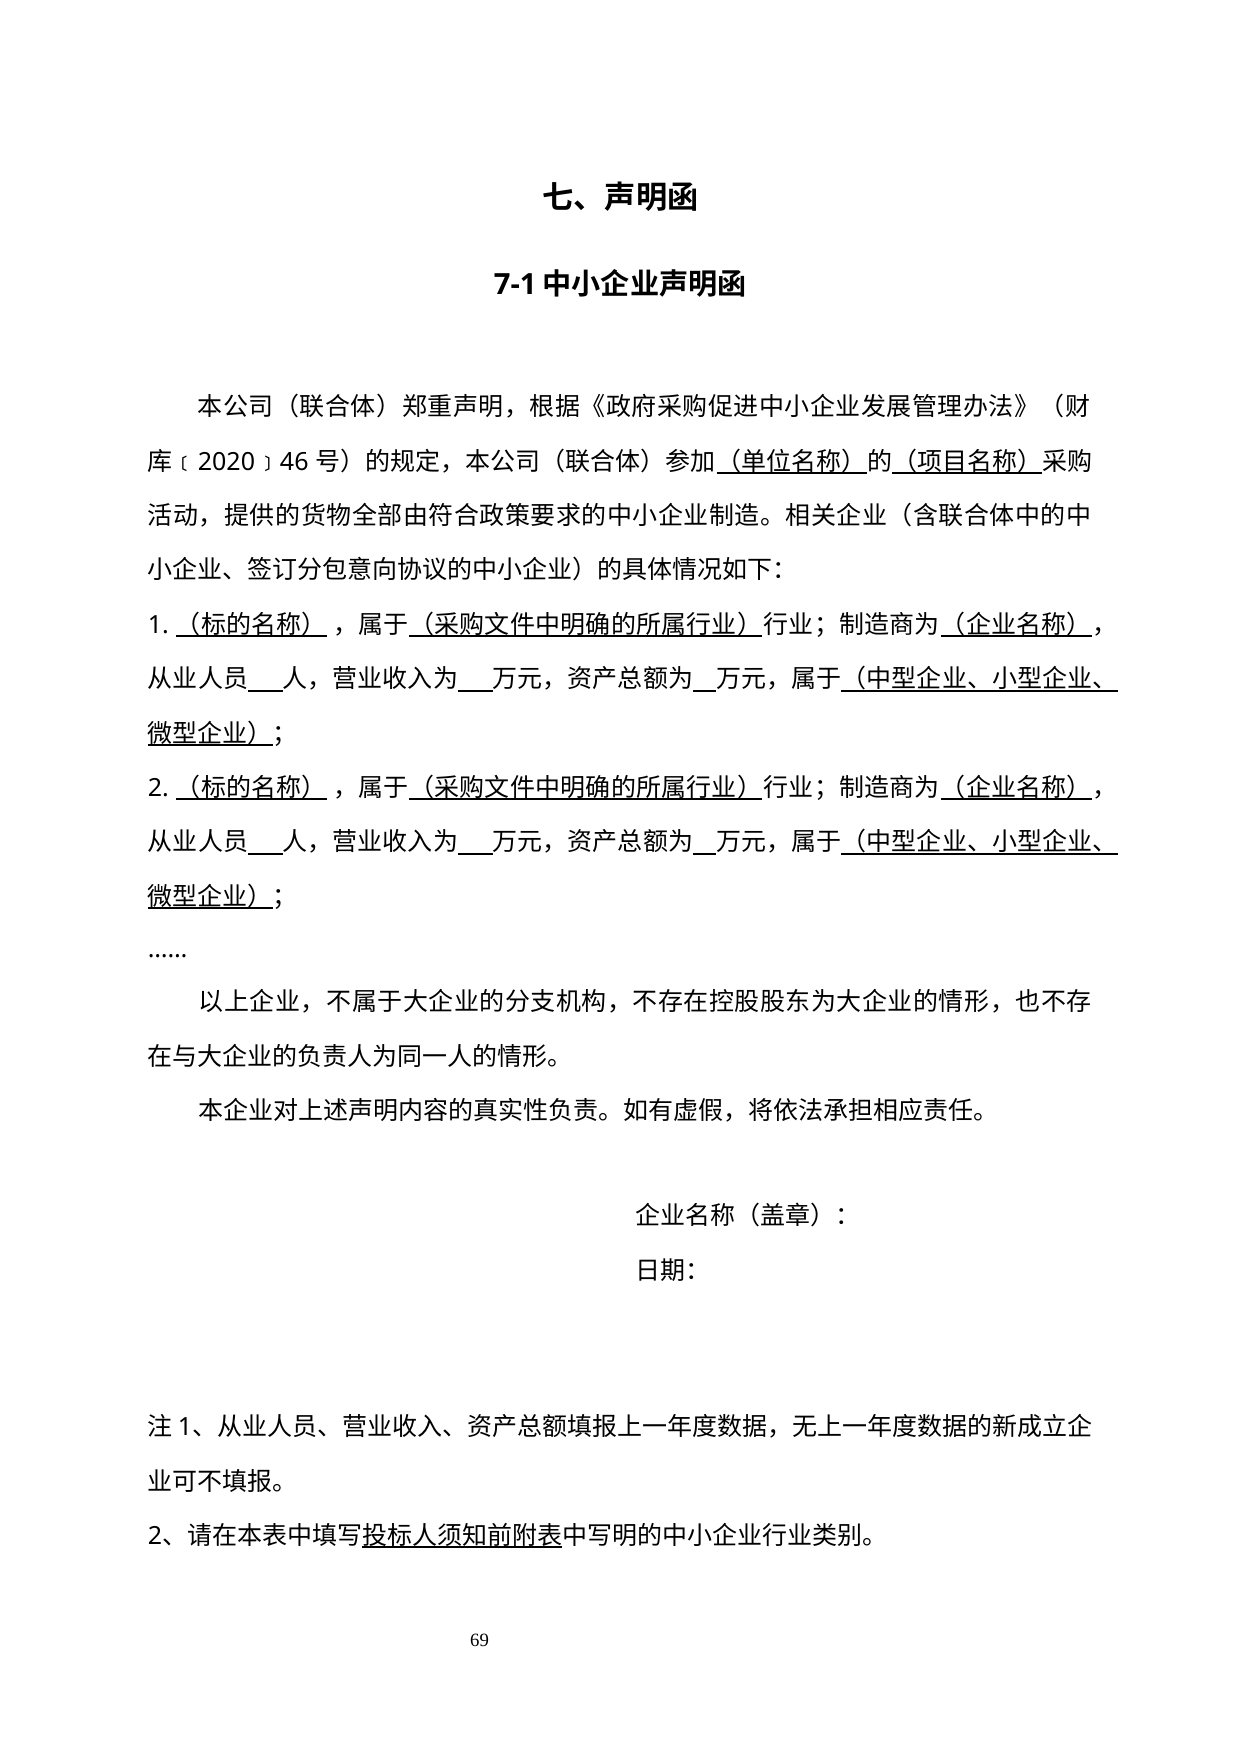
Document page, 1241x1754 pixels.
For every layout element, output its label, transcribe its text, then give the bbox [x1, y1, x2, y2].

text …… [148, 931, 1093, 964]
text 企业名称（盖章）： [148, 1196, 1093, 1232]
text 1. （标的名称） ，属于（采购文件中明确的所属行业）行业；制造商为（企业名称），从业人员 人，营业收入为 万元，资产总额为 万元，属于（中型企业、小型企业、微型企业）； [148, 604, 1093, 749]
text 注1、从业人员、营业收入、资产总额填报上一年度数据，无上一年度数据的新成立企业可不填报。 [148, 1407, 1093, 1497]
text 2、请在本表中填写投标人须知前附表中写明的中小企业行业类别。 [148, 1515, 1093, 1552]
text 本企业对上述声明内容的真实性负责。如有虚假，将依法承担相应责任。 [148, 1090, 1093, 1127]
subtitle 7-1中小企业声明函 [148, 249, 1093, 314]
text 2. （标的名称） ，属于（采购文件中明确的所属行业）行业；制造商为（企业名称），从业人员 人，营业收入为 万元，资产总额为 万元，属于（中型企业、小型企业、微型企业）； [148, 767, 1093, 912]
text 本公司（联合体）郑重声明，根据《政府采购促进中小企业发展管理办法》（财库﹝2020﹞46 号）的规定，本公司（联合体）参加（单位名称）的（项目名称）采购活动，提供的货物全部由符合政策要求的中小企业制造。相关企业（含联合体中的中小企业、签订分包意向协议的中小企业）的具体情况如下： [148, 387, 1093, 586]
text 以上企业，不属于大企业的分支机构，不存在控股股东为大企业的情形，也不存在与大企业的负责人为同一人的情形。 [148, 982, 1093, 1072]
text 日期： [148, 1250, 1093, 1286]
subtitle 七、声明函 [148, 162, 1093, 227]
